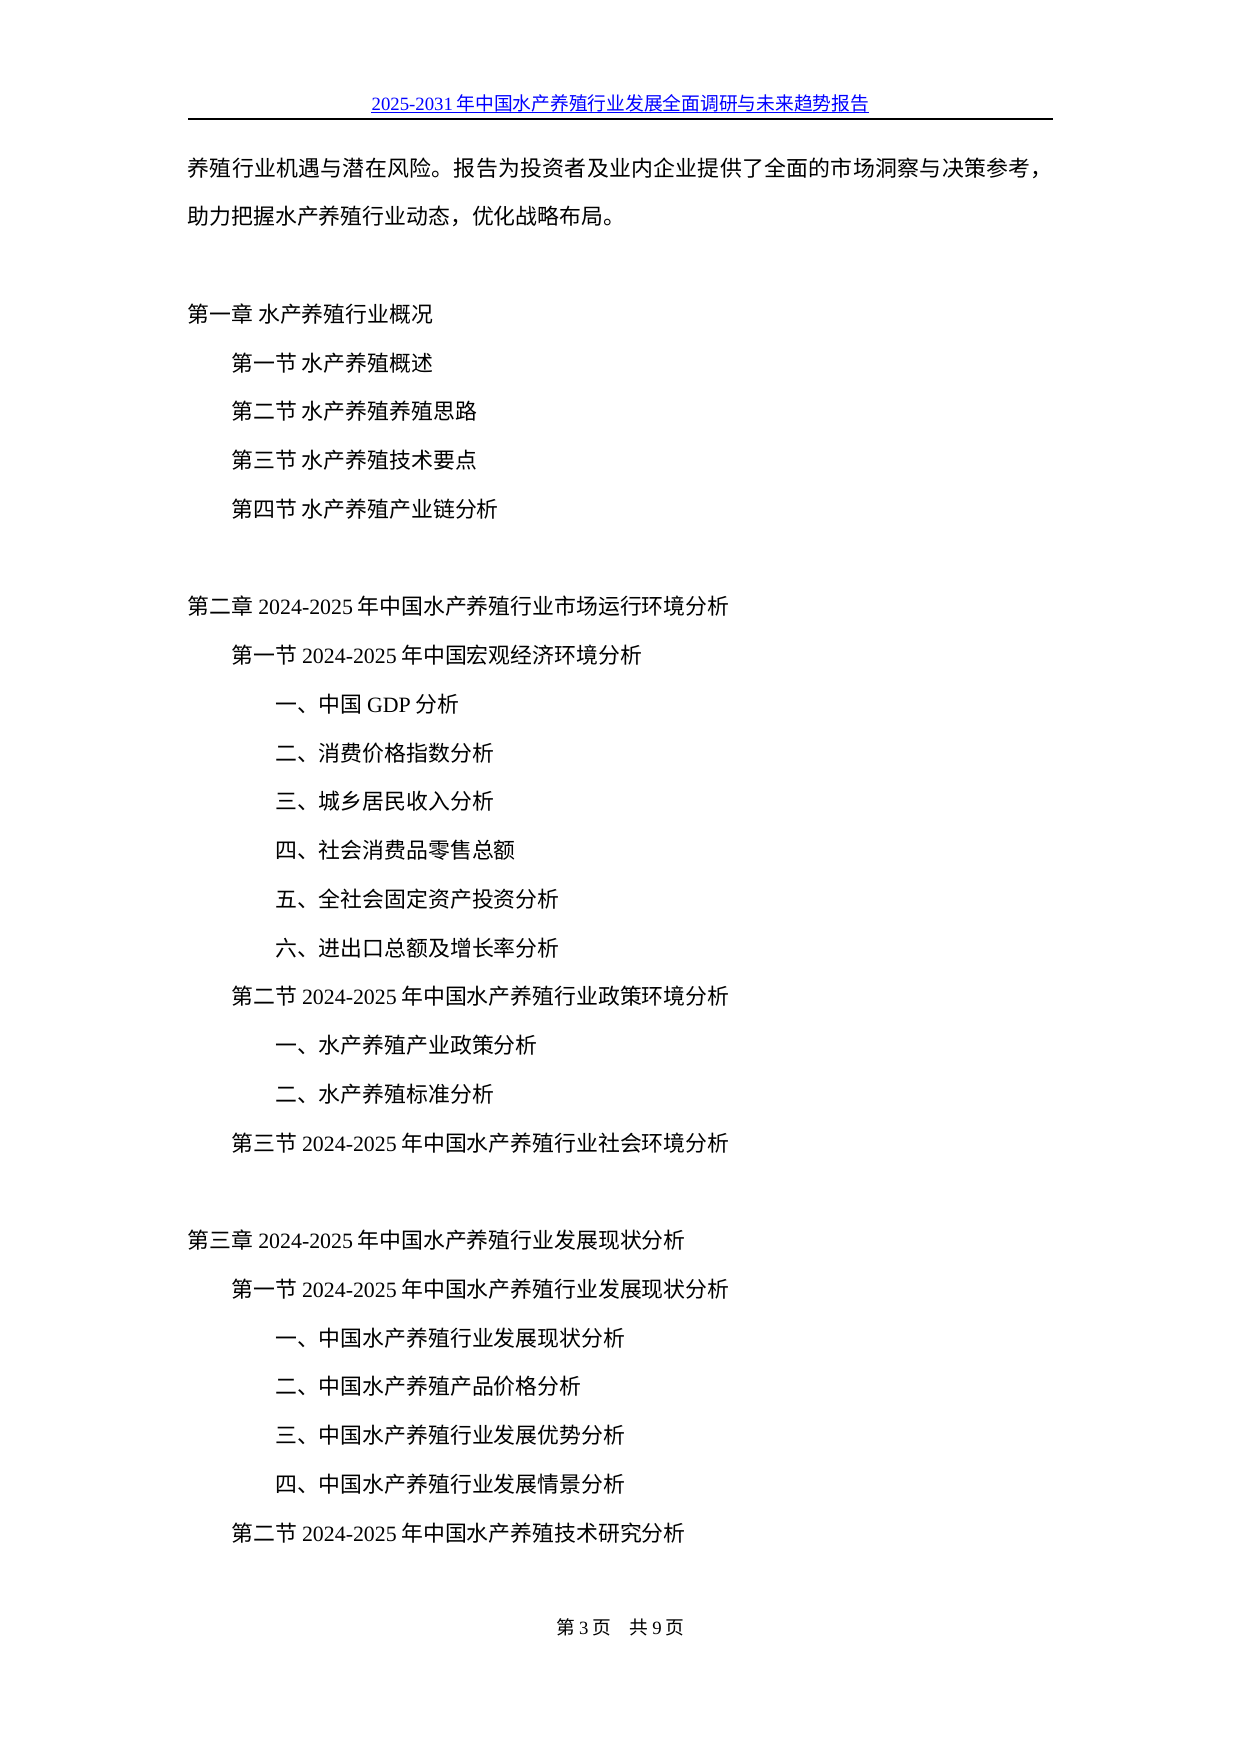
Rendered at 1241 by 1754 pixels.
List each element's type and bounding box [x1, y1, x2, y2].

text [187, 150, 1053, 1548]
